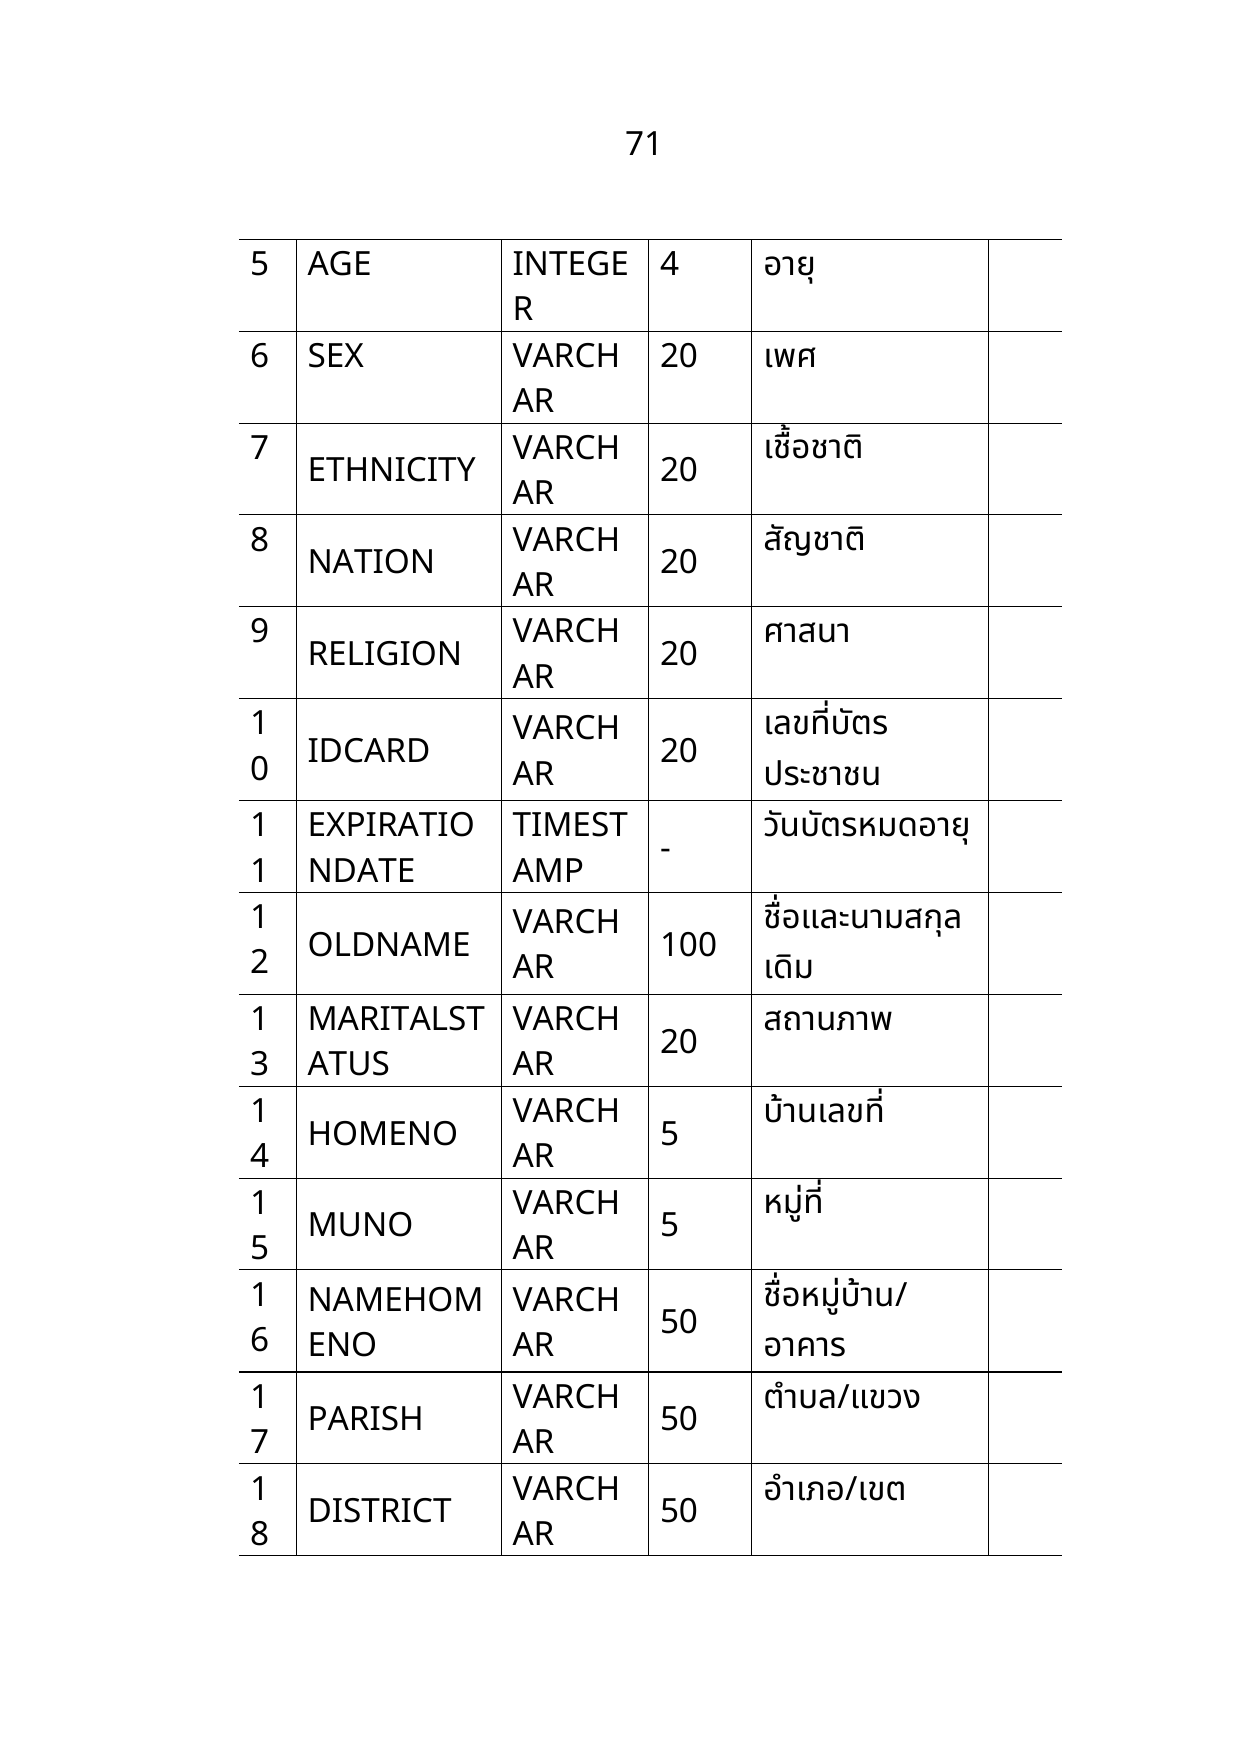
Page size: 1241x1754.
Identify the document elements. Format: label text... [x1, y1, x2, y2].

table_cell สถานภาพ [752, 995, 988, 1086]
table_cell 7 [239, 424, 296, 514]
table_cell VARCHAR [502, 515, 648, 606]
table_cell 50 [649, 1464, 751, 1555]
table_cell VARCHAR [502, 1373, 648, 1463]
table_cell เพศ [752, 332, 988, 422]
table_cell VARCHAR [502, 332, 648, 422]
table_cell 11 [239, 801, 296, 892]
table_cell NATION [297, 515, 501, 606]
table_cell 5 [649, 1087, 751, 1177]
table_cell ศาสนา [752, 607, 988, 698]
table_cell 20 [649, 699, 751, 800]
table_cell [989, 332, 1062, 422]
table_cell OLDNAME [297, 893, 501, 994]
table_cell MUNO [297, 1179, 501, 1269]
table_cell EXPIRATIONDATE [297, 801, 501, 892]
table_cell วันบัตรหมดอายุ [752, 801, 988, 892]
table_cell 8 [239, 515, 296, 606]
table_cell 20 [649, 607, 751, 698]
table_cell 20 [649, 995, 751, 1086]
table_cell อำเภอ/เขต [752, 1464, 988, 1555]
table_cell - [649, 801, 751, 892]
table_cell 20 [649, 515, 751, 606]
table_cell บ้านเลขที่ [752, 1087, 988, 1177]
table_cell ตำบล/แขวง [752, 1373, 988, 1463]
table_cell VARCHAR [502, 699, 648, 800]
table_cell 10 [239, 699, 296, 800]
table_cell MARITALSTATUS [297, 995, 501, 1086]
table_cell [989, 801, 1062, 892]
table_cell IDCARD [297, 699, 501, 800]
table_cell [989, 607, 1062, 698]
table_cell PARISH [297, 1373, 501, 1463]
table_cell [989, 515, 1062, 606]
table_cell [989, 1464, 1062, 1555]
table_cell 13 [239, 995, 296, 1086]
table_cell 5 [649, 1179, 751, 1269]
table_cell SEX [297, 332, 501, 422]
table_cell TIMESTAMP [502, 801, 648, 892]
table_cell สัญชาติ [752, 515, 988, 606]
table_cell [989, 424, 1062, 514]
table_cell 20 [649, 332, 751, 422]
table_cell เชื้อชาติ [752, 424, 988, 514]
table_cell [989, 1087, 1062, 1177]
table_cell ETHNICITY [297, 424, 501, 514]
table_cell เลขที่บัตรประชาชน [752, 699, 988, 800]
table_cell VARCHAR [502, 1179, 648, 1269]
table_cell VARCHAR [502, 424, 648, 514]
table_cell 18 [239, 1464, 296, 1555]
table_cell HOMENO [297, 1087, 501, 1177]
table_cell RELIGION [297, 607, 501, 698]
table_cell หมู่ที่ [752, 1179, 988, 1269]
table_cell 12 [239, 893, 296, 994]
table_cell 6 [239, 332, 296, 422]
table_cell 5 [239, 240, 296, 331]
table_cell 17 [239, 1373, 296, 1463]
table_cell INTEGER [502, 240, 648, 331]
table_cell [989, 1179, 1062, 1269]
table_cell VARCHAR [502, 1270, 648, 1371]
table_cell VARCHAR [502, 607, 648, 698]
table_cell VARCHAR [502, 1464, 648, 1555]
table_cell 50 [649, 1270, 751, 1371]
table_cell 15 [239, 1179, 296, 1269]
table_cell [989, 1270, 1062, 1371]
table_cell [989, 240, 1062, 331]
table_cell 9 [239, 607, 296, 698]
table_cell [989, 893, 1062, 994]
table_cell [989, 995, 1062, 1086]
table_cell DISTRICT [297, 1464, 501, 1555]
table_cell NAMEHOMENO [297, 1270, 501, 1371]
table_cell [989, 1373, 1062, 1463]
table_cell อายุ [752, 240, 988, 331]
table_cell ชื่อและนามสกุลเดิม [752, 893, 988, 994]
table_cell AGE [297, 240, 501, 331]
table_cell 16 [239, 1270, 296, 1371]
table_cell ชื่อหมู่บ้าน/อาคาร [752, 1270, 988, 1371]
table_cell VARCHAR [502, 1087, 648, 1177]
table_cell 50 [649, 1373, 751, 1463]
table_cell [989, 699, 1062, 800]
table_cell 4 [649, 240, 751, 331]
table_cell 20 [649, 424, 751, 514]
table_cell 100 [649, 893, 751, 994]
table_cell 14 [239, 1087, 296, 1177]
table_cell VARCHAR [502, 995, 648, 1086]
table_cell VARCHAR [502, 893, 648, 994]
